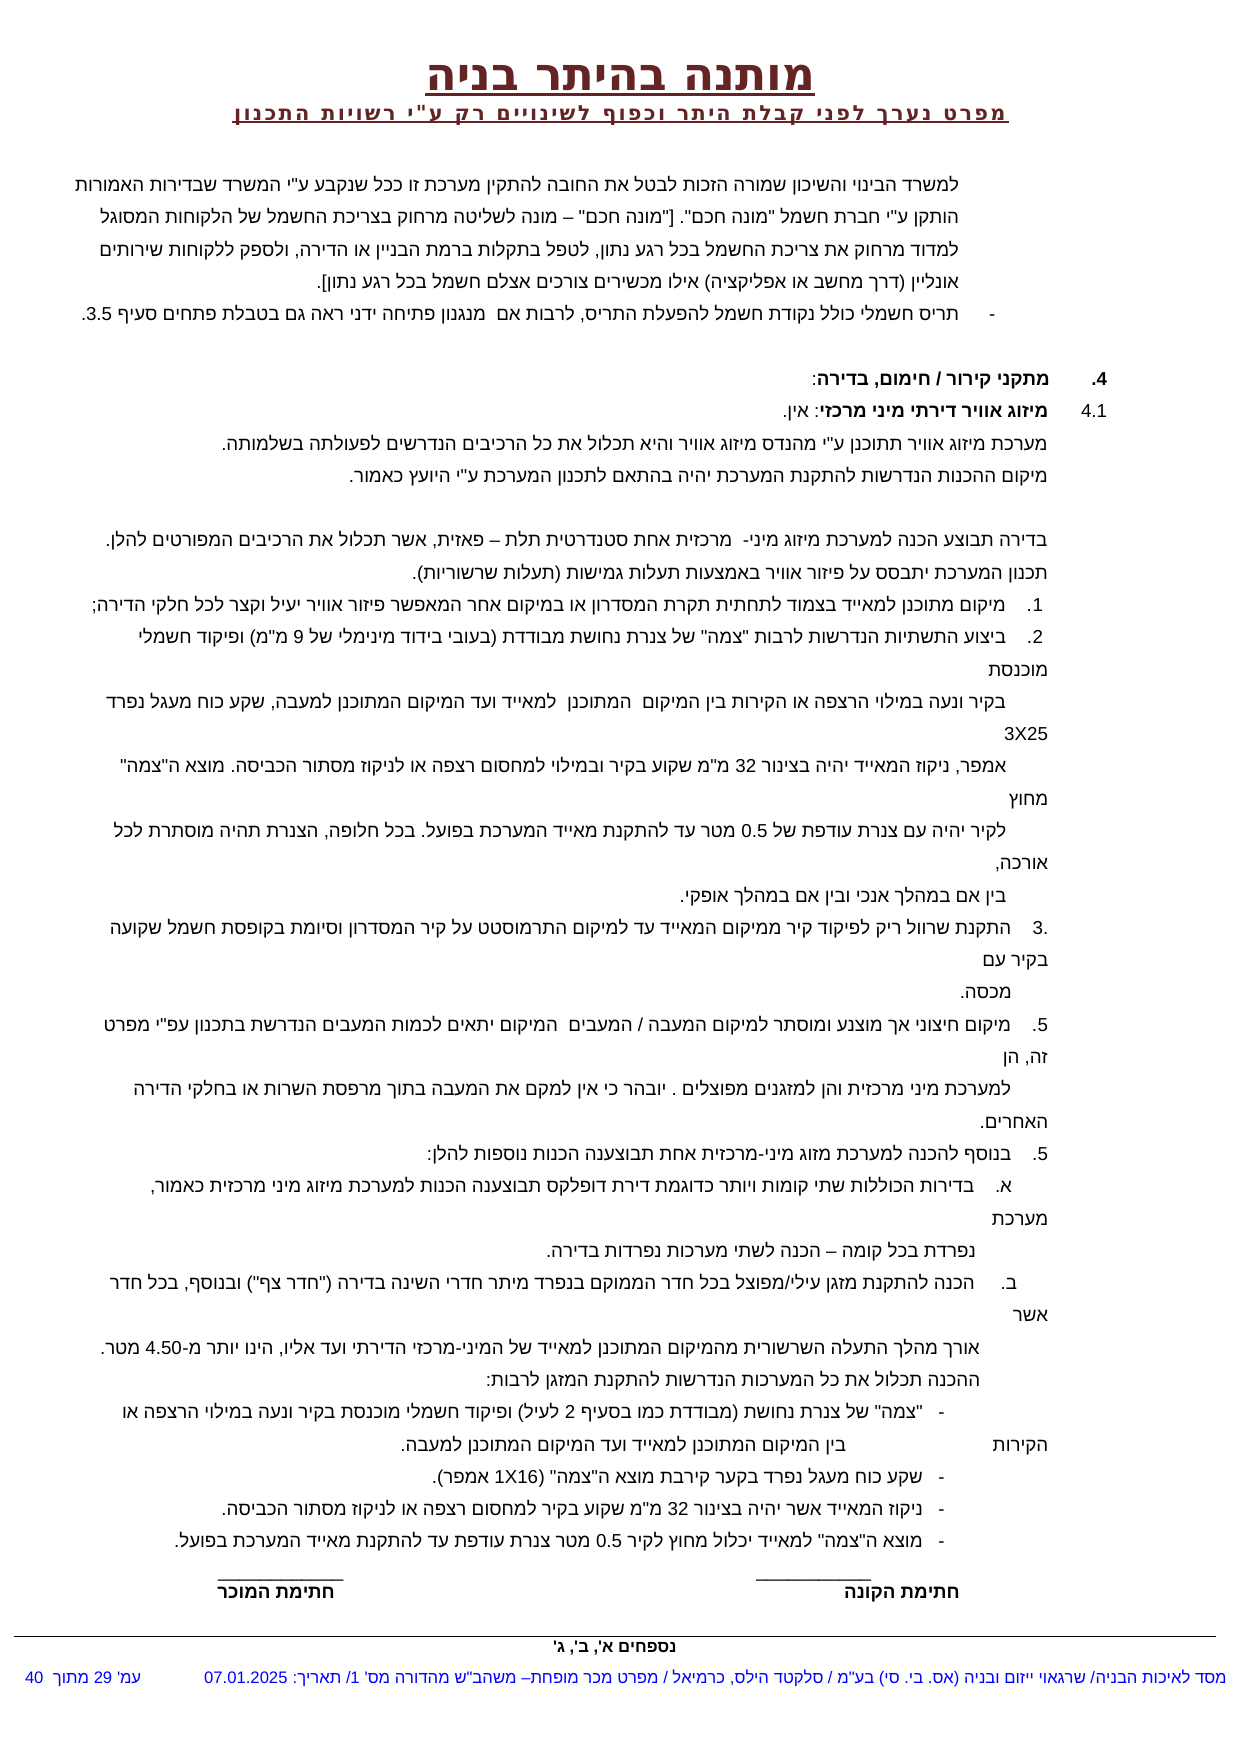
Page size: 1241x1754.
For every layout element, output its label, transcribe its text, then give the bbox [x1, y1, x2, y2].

text למשרד הבינוי והשיכון שמורה הזכות לבטל את החובה להתקין מערכת זו ככל שנקבע ע"י המשרד שבדירות האמורות הותקן ע"י חברת חשמל "מונה חכם". ["מונה חכם" – מונה לשליטה מרחוק בצריכת החשמל של הלקוחות המסוגל למדוד מרחוק את צריכת החשמל בכל רגע נתון, לטפל בתקלות ברמת הבניין או הדירה, ולספק ללקוחות שירותים אונליין (דרך מחשב או אפליקציה) אילו מכשירים צורכים אצלם חשמל בכל רגע נתון]. [74, 174, 959, 292]
text - ניקוז המאייד אשר יהיה בצינור 32 מ"מ שקוע בקיר למחסום רצפה או לניקוז מסתור הכביסה. [89, 1498, 1048, 1519]
text 5. בנוסף להכנה למערכת מזוג מיני-מרכזית אחת תבוצענה הכנות נוספות להלן: [89, 1143, 1048, 1164]
text אורך מהלך התעלה השרשורית מהמיקום המתוכנן למאייד של המיני-מרכזי הדירתי ועד אליו, הינו יותר מ-4.50 מטר. [89, 1336, 1048, 1358]
text מערכת מיזוג אוויר תתוכנן ע"י מהנדס מיזוג אוויר והיא תכלול את כל הרכיבים הנדרשים לפעולתה בשלמותה. [89, 432, 1152, 454]
text א. בדירות הכוללות שתי קומות ויותר כדוגמת דירת דופלקס תבוצענה הכנות למערכת מיזוג מיני מרכזית כאמור, מערכת [89, 1175, 1048, 1229]
text 2. ביצוע התשתיות הנדרשות לרבות "צמה" של צנרת נחושת מבודדת (בעובי בידוד מינימלי של 9 מ"מ) ופיקוד חשמלי מוכנסת [89, 626, 1048, 680]
text ההכנה תכלול את כל המערכות הנדרשות להתקנת המזגן לרבות: [89, 1369, 1048, 1390]
text 4.1 מיזוג אוויר דירתי מיני מרכזי: אין. [89, 400, 1152, 422]
text נפרדת בכל קומה – הכנה לשתי מערכות נפרדות בדירה. [89, 1239, 1048, 1261]
text אמפר, ניקוז המאייד יהיה בצינור 32 מ"מ שקוע בקיר ובמילוי למחסום רצפה או לניקוז מסתור הכביסה. מוצא ה"צמה" מחוץ [89, 755, 1048, 809]
text - מוצא ה"צמה" למאייד יכלול מחוץ לקיר 0.5 מטר צנרת עודפת עד להתקנת מאייד המערכת בפועל. [89, 1530, 1048, 1552]
text בקיר ונעה במילוי הרצפה או הקירות בין המיקום המתוכנן למאייד ועד המיקום המתוכנן למעבה, שקע כוח מעגל נפרד 3X25 [89, 691, 1048, 744]
text בדירה תבוצע הכנה למערכת מיזוג מיני- מרכזית אחת סטנדרטית תלת – פאזית, אשר תכלול את הרכיבים המפורטים להלן. תכנון המערכת יתבסס על פיזור אוויר באמצעות תעלות גמישות (תעלות שרשוריות). [89, 529, 1048, 583]
text ב. הכנה להתקנת מזגן עילי/מפוצל בכל חדר הממוקם בנפרד מיתר חדרי השינה בדירה ("חדר צף") ובנוסף, בכל חדר אשר [89, 1272, 1048, 1326]
text בין אם במהלך אנכי ובין אם במהלך אופקי. [89, 884, 1048, 906]
text 4. מתקני קירור / חימום, בדירה: [89, 368, 1152, 389]
text מכסה. [89, 981, 1048, 1003]
list תריס חשמלי כולל נקודת חשמל להפעלת התריס, לרבות אם מנגנון פתיחה ידני ראה גם בטבלת פתחים סעיף 3.5. [74, 303, 989, 325]
text לקיר יהיה עם צנרת עודפת של 0.5 מטר עד להתקנת מאייד המערכת בפועל. בכל חלופה, הצנרת תהיה מוסתרת לכל אורכה, [89, 820, 1048, 874]
text 5. מיקום חיצוני אך מוצנע ומוסתר למיקום המעבה / המעבים המיקום יתאים לכמות המעבים הנדרשת בתכנון עפ"י מפרט זה, הן [89, 1013, 1048, 1067]
text למערכת מיני מרכזית והן למזגנים מפוצלים . יובהר כי אין למקם את המעבה בתוך מרפסת השרות או בחלקי הדירה האחרים. [89, 1078, 1048, 1132]
text מיקום ההכנות הנדרשות להתקנת המערכת יהיה בהתאם לתכנון המערכת ע"י היועץ כאמור. [89, 464, 1152, 486]
text - שקע כוח מעגל נפרד בקער קירבת מוצא ה"צמה" (1X16 אמפר). [89, 1466, 1048, 1487]
text .3 התקנת שרוול ריק לפיקוד קיר ממיקום המאייד עד למיקום התרמוסטט על קיר המסדרון וסיומת בקופסת חשמל שקועה בקיר עם [89, 917, 1048, 971]
text 1. מיקום מתוכנן למאייד בצמוד לתחתית תקרת המסדרון או במיקום אחר המאפשר פיזור אוויר יעיל וקצר לכל חלקי הדירה; [89, 594, 1152, 615]
text - "צמה" של צנרת נחושת (מבודדת כמו בסעיף 2 לעיל) ופיקוד חשמלי מוכנסת בקיר ונעה במילוי הרצפה או הקירות בין המיקום המתוכנן למאייד ועד המיקום המתוכנן למעבה. [89, 1401, 1048, 1455]
